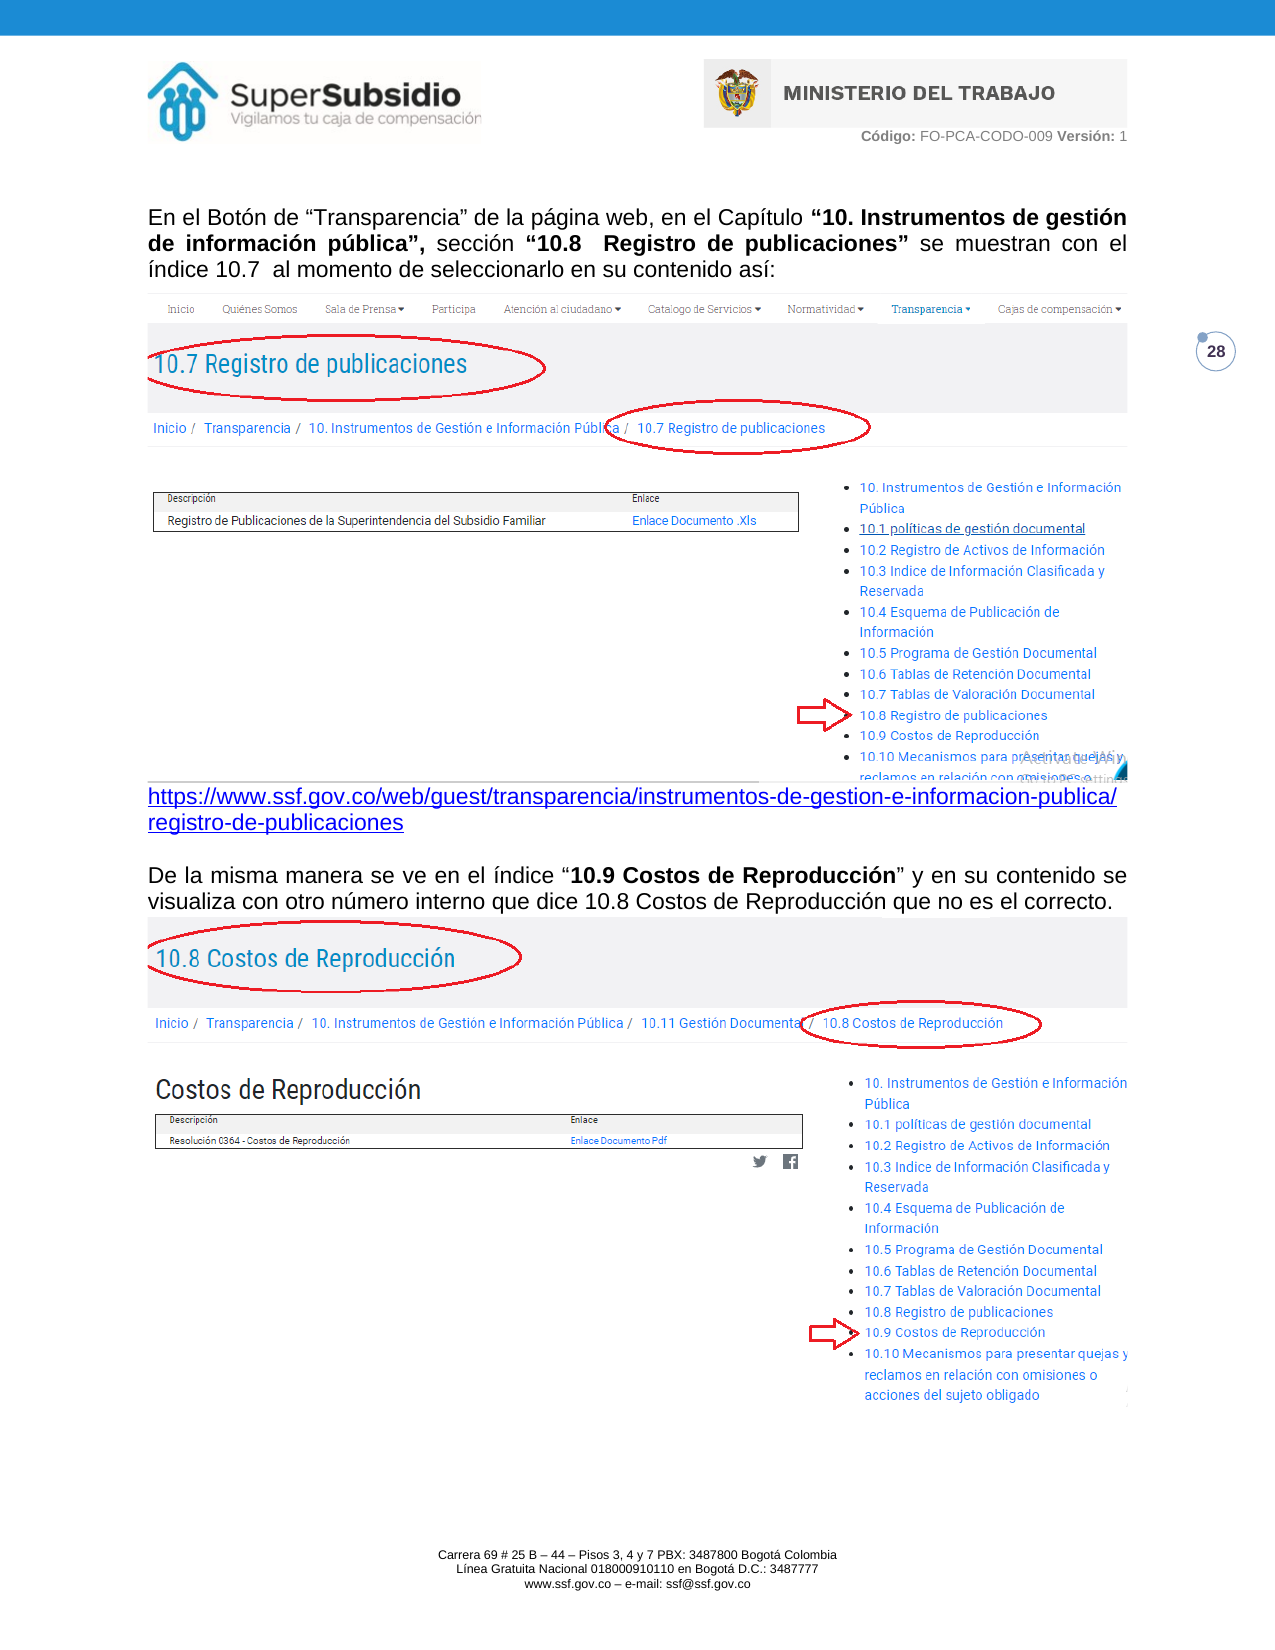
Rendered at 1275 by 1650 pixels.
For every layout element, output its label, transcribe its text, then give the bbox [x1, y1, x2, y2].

picture [703, 59, 1128, 128]
picture [147, 282, 1128, 783]
text De la misma manera se ve en el índice “10.9 Costos de Reproducción” y en su contenido se visualiza con otro número interno que dice 10.8 Costos de Reproducción que no es el correcto. [148, 862, 1127, 914]
text En el Botón de “Transparencia” de la página web, en el Capítulo “10. Instrumentos de gestión de información pública”, sección “10.8 Registro de publicaciones” se muestran con el índice 10.7 al momento de seleccionarlo en su contenido así: [148, 203, 1127, 282]
picture [147, 914, 1128, 1407]
text https://www.ssf.gov.co/web/guest/transparencia/instrumentos-de-gestion-e-informacion-publica/registro-de-publicaciones [148, 783, 1127, 836]
picture [147, 61, 482, 144]
